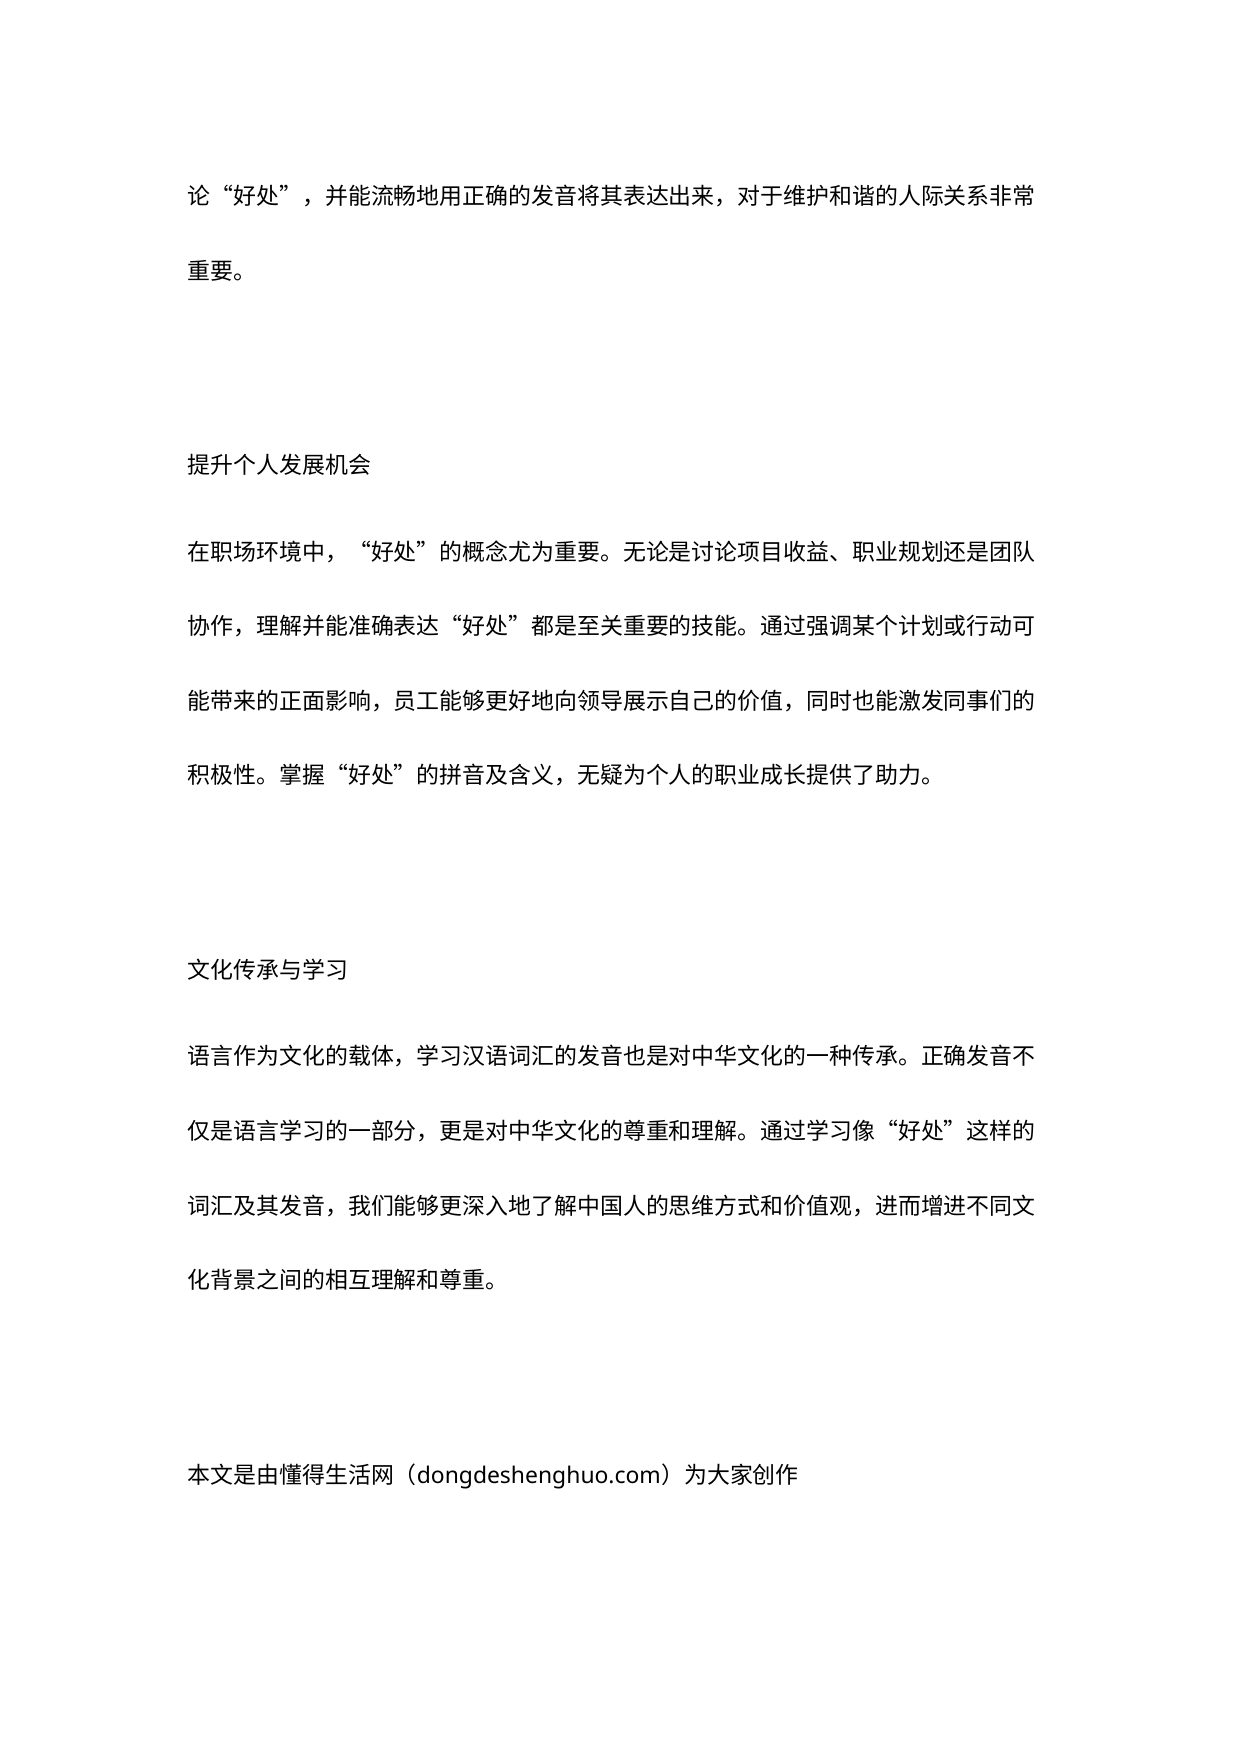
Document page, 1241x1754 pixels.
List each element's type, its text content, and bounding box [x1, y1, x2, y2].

text 本文是由懂得生活网（dongdeshenghuo.com）为大家创作 [187, 1441, 1053, 1506]
text 文化传承与学习 [187, 936, 1053, 1001]
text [187, 162, 1053, 302]
text 语言作为文化的载体，学习汉语词汇的发音也是对中华文化的一种传承。正确发音不仅是语言学习的一部分，更是对中华文化的尊重和理解。通过学习像“好处”这样的词汇及其发音，我们能够更深入地了解中国人的思维方式和价值观，进而增进不同文化背景之间的相互理解和尊重。 [187, 1022, 1053, 1311]
text 在职场环境中，“好处”的概念尤为重要。无论是讨论项目收益、职业规划还是团队协作，理解并能准确表达“好处”都是至关重要的技能。通过强调某个计划或行动可能带来的正面影响，员工能够更好地向领导展示自己的价值，同时也能激发同事们的积极性。掌握“好处”的拼音及含义，无疑为个人的职业成长提供了助力。 [187, 517, 1053, 807]
text 提升个人发展机会 [187, 431, 1053, 496]
